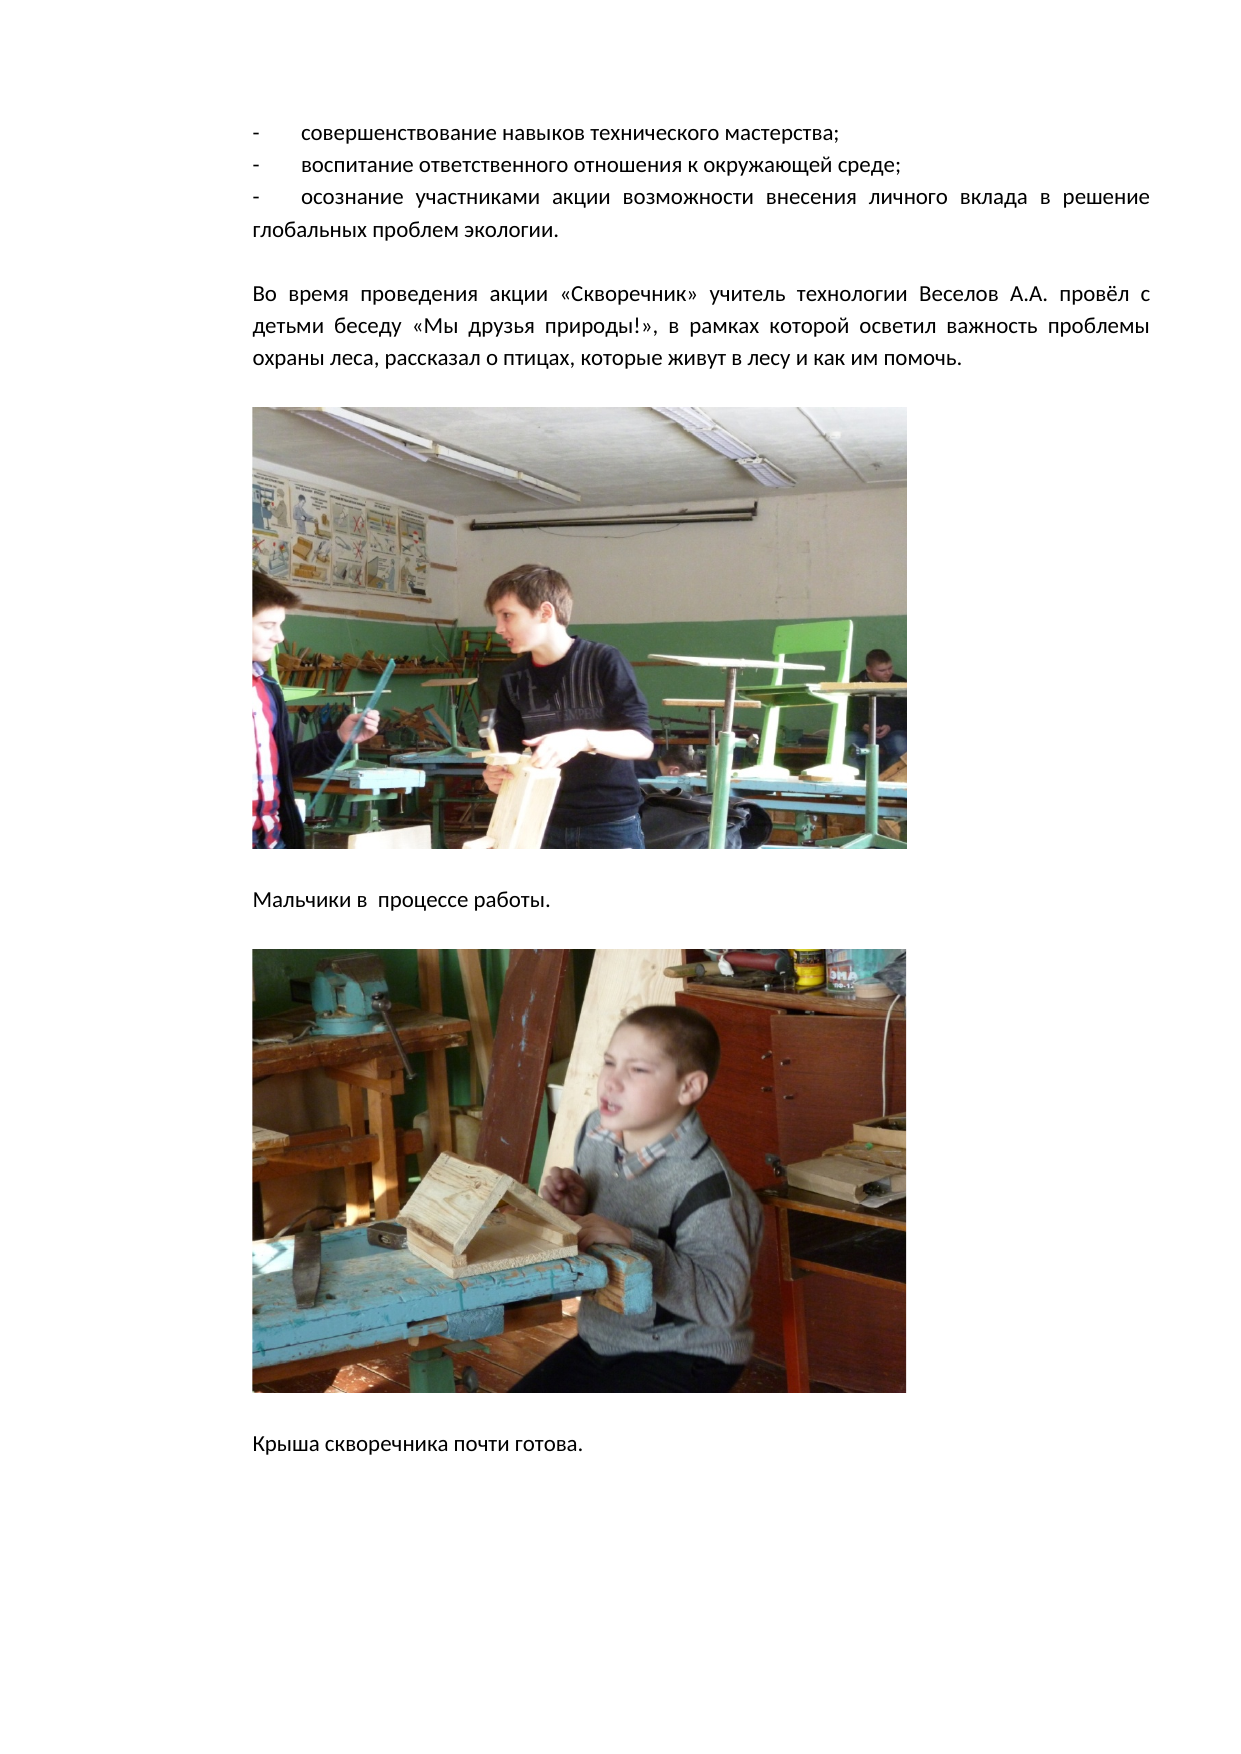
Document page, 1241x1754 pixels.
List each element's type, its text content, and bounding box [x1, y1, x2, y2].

list - воспитание ответственного отношения к окружающей среде; [252, 150, 1152, 178]
list - осознание участниками акции возможности внесения личного вклада в решение глобальных проблем экологии. [252, 182, 1152, 243]
list Мальчики в процессе работы. [252, 885, 1152, 913]
list Крыша скворечника почти готова. [252, 1429, 1152, 1457]
picture [252, 407, 907, 849]
picture [252, 949, 907, 1393]
list Во время проведения акции «Скворечник» учитель технологии Веселов А.А. провёл с детьми беседу «Мы друзья природы!», в рамках которой осветил важность проблемы охраны леса, рассказал о птицах, которые живут в лесу и как им помочь. [252, 279, 1152, 371]
list - совершенствование навыков технического мастерства; [252, 118, 1152, 146]
